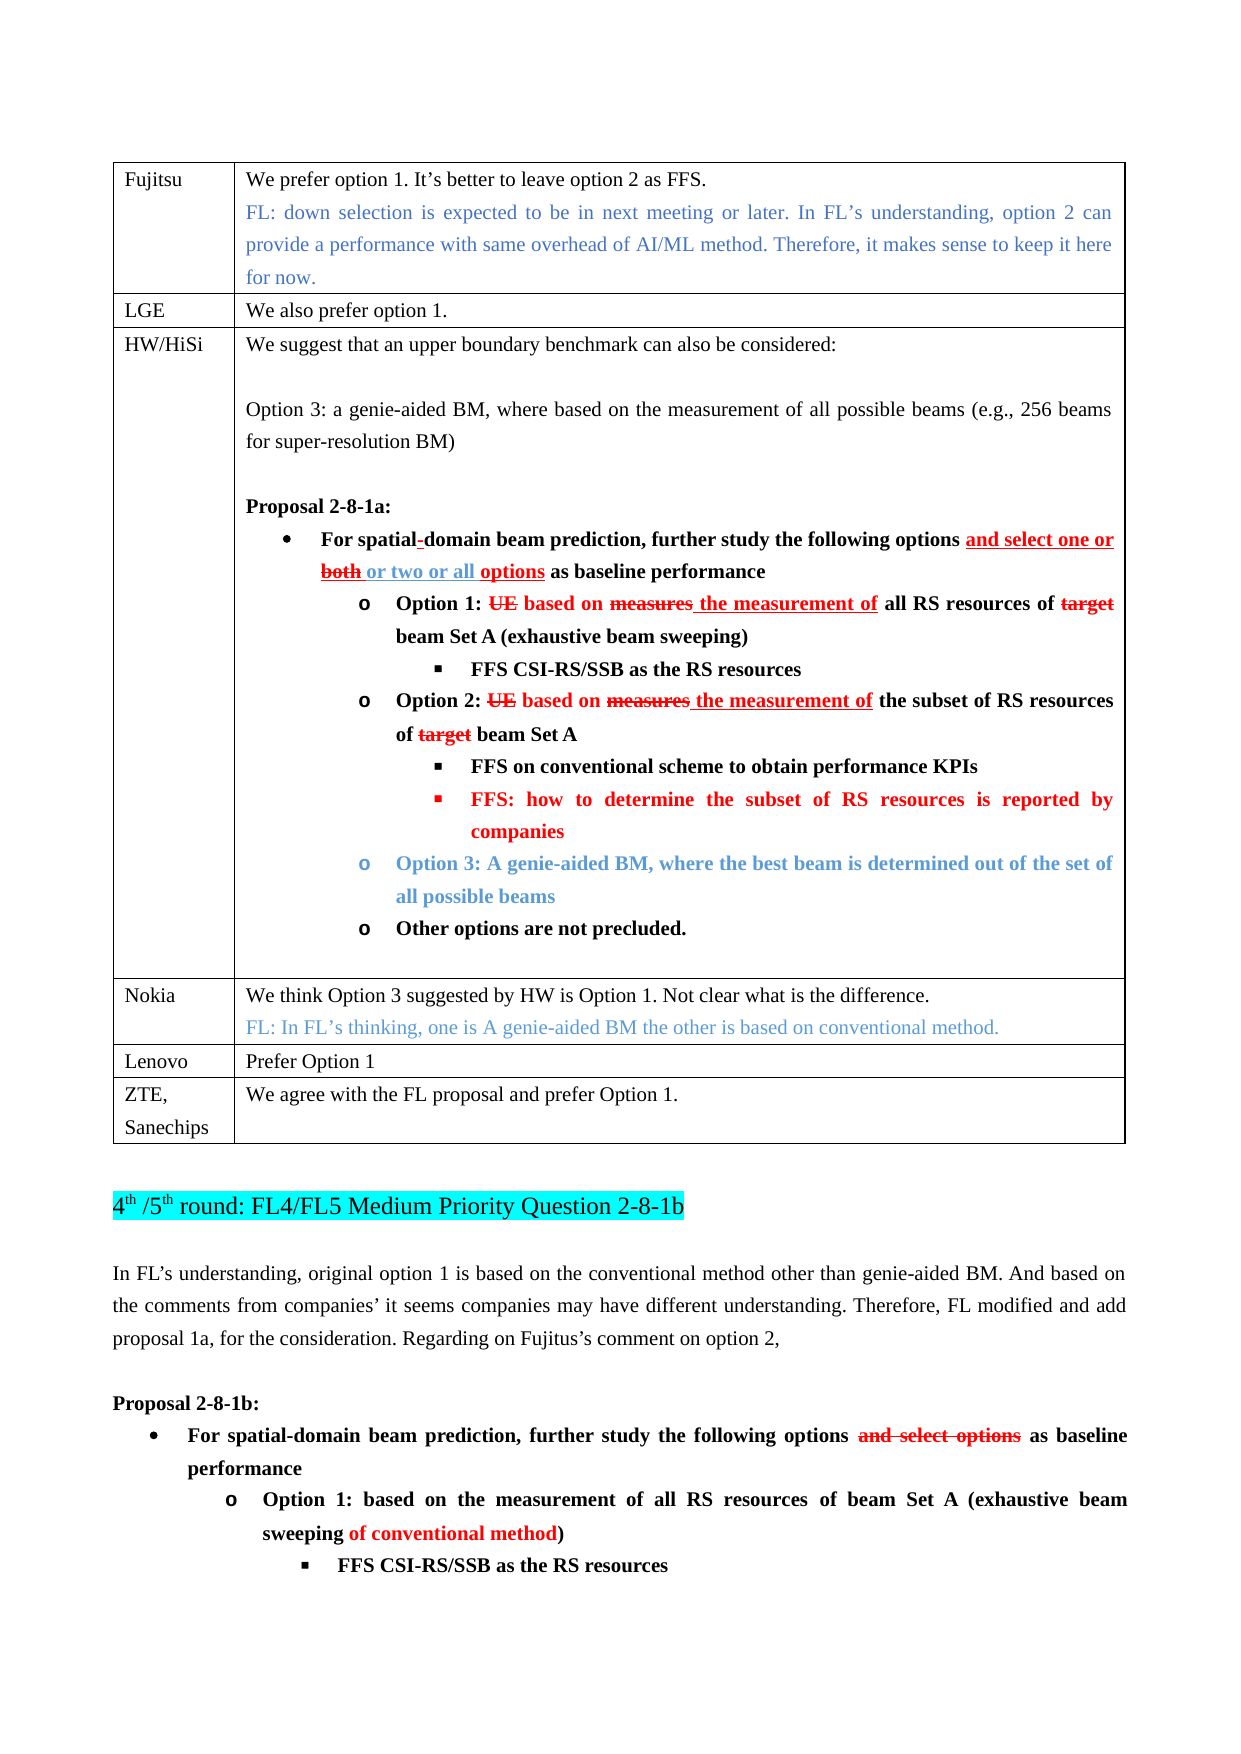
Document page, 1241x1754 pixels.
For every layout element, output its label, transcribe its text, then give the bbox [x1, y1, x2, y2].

list FFS CSI-RS/SSB as the RS resources [300, 1549, 1128, 1582]
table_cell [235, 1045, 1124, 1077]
list Option 1: based on the measurement of all RS resources of beam Set A (exhaustive beam sweeping of conventional method) [225, 1484, 1128, 1549]
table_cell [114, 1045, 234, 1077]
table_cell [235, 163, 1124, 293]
list For spatial-domain beam prediction, further study the following options and select options as baseline performance [150, 1419, 1128, 1484]
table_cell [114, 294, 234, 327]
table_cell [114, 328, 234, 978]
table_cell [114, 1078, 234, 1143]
subtitle 4th /5th round: FL4/FL5 Medium Priority Question 2-8-1b [112, 1189, 1128, 1222]
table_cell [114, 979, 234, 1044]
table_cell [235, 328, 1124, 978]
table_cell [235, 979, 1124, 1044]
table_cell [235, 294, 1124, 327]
text Proposal 2-8-1b: [112, 1387, 1128, 1419]
text In FL’s understanding, original option 1 is based on the conventional method other than genie-aided BM. And based on the comments from companies’ it seems companies may have different understanding. Therefore, FL modified and add proposal 1a, for the consideration. Regarding on Fujitus’s comment on option 2, [112, 1257, 1128, 1354]
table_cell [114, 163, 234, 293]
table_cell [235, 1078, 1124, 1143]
